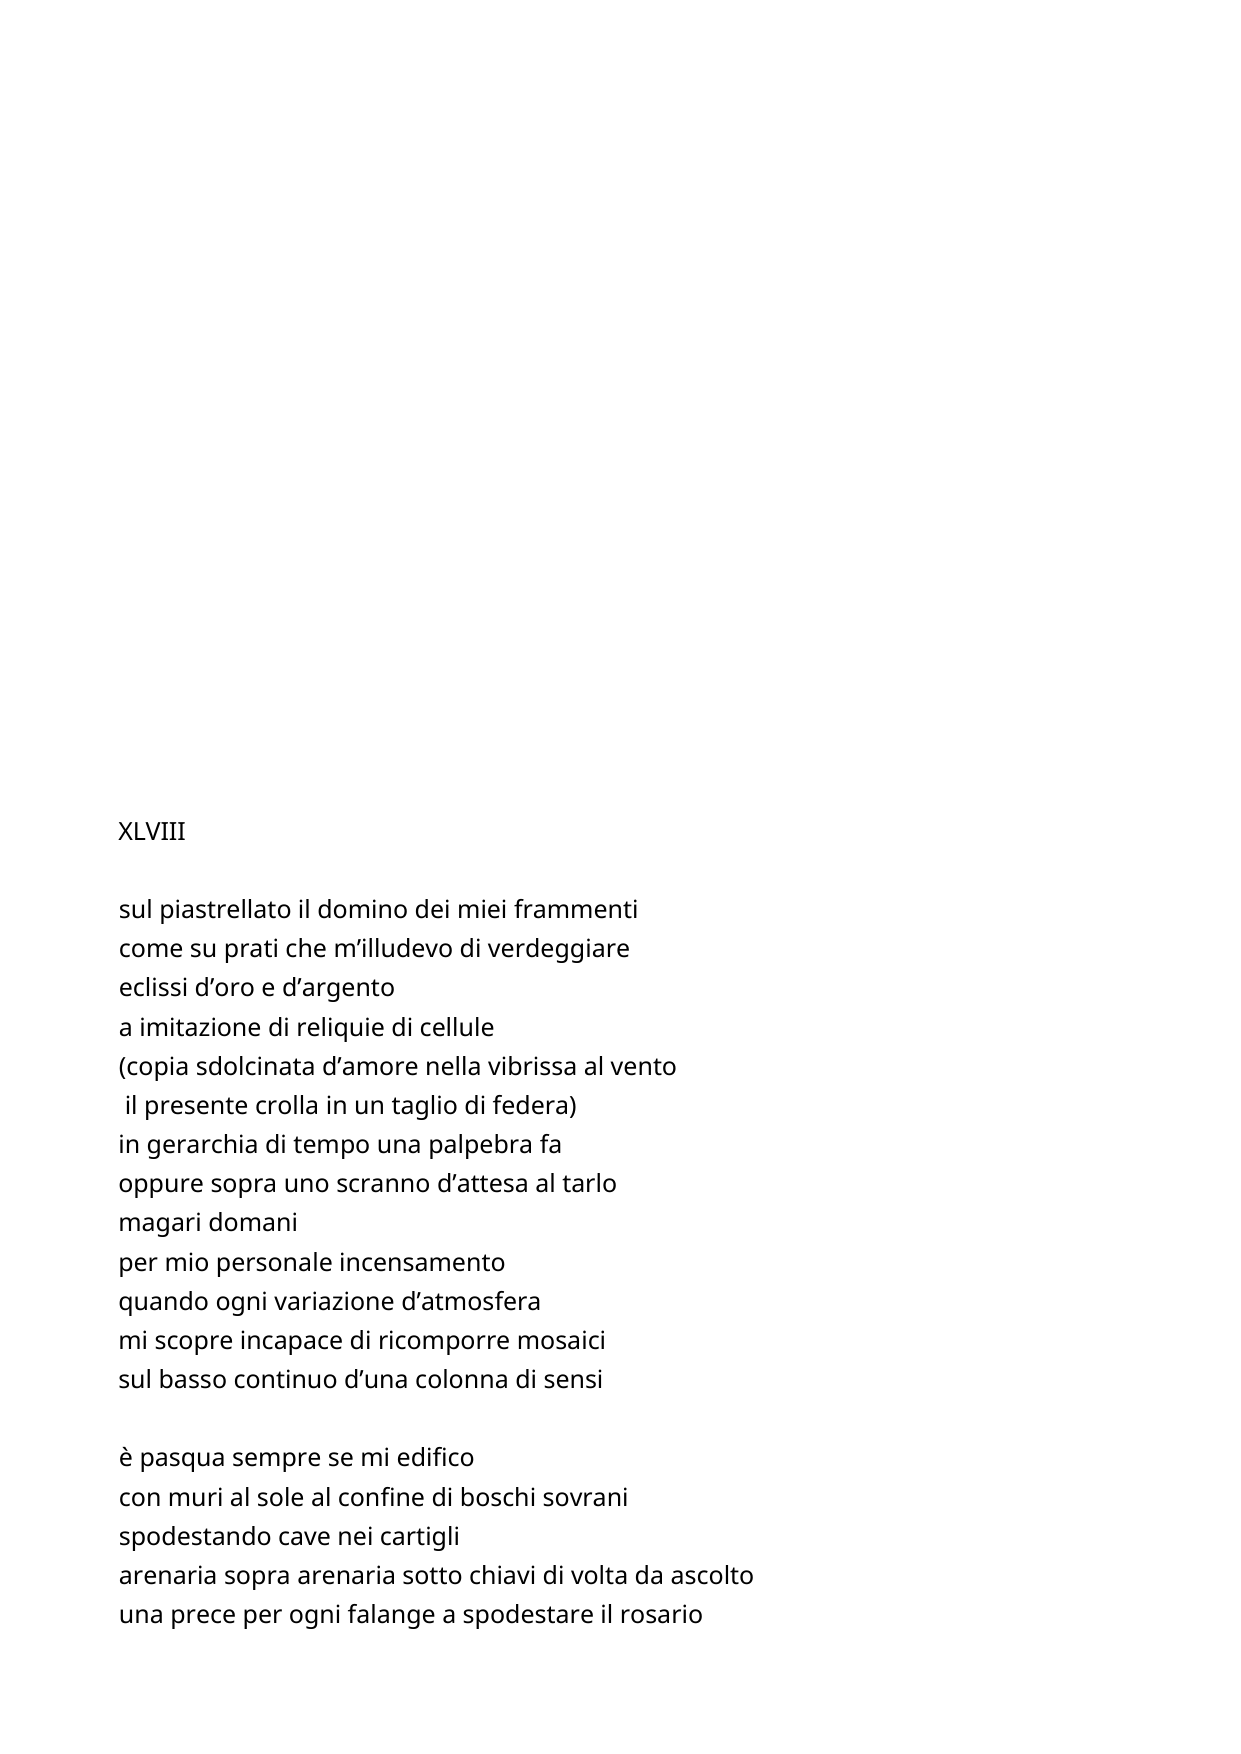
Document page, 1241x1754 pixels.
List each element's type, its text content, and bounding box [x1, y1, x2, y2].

text (copia sdolcinata d’amore nella vibrissa al vento [119, 1048, 1122, 1082]
text il presente crolla in un taglio di federa) [118, 1088, 1122, 1122]
text sul piastrellato il domino dei miei frammenti [119, 892, 1122, 926]
text è pasqua sempre se mi edifico [119, 1440, 1122, 1474]
text mi scopre incapace di ricomporre mosaici [118, 1323, 1122, 1357]
text quando ogni variazione d’atmosfera [118, 1283, 1122, 1317]
text in gerarchia di tempo una palpebra fa [118, 1127, 1122, 1161]
text spodestando cave nei cartigli [119, 1518, 1122, 1552]
text arenaria sopra arenaria sotto chiavi di volta da ascolto [119, 1558, 1122, 1592]
text sul basso continuo d’una colonna di sensi [118, 1362, 1122, 1396]
text magari domani [118, 1205, 1122, 1239]
text XLVIII [118, 813, 1122, 847]
text con muri al sole al confine di boschi sovrani [119, 1479, 1122, 1513]
text come su prati che m’illudevo di verdeggiare [119, 931, 1122, 965]
text eclissi d’oro e d’argento [119, 970, 1122, 1004]
text oppure sopra uno scranno d’attesa al tarlo [118, 1166, 1122, 1200]
text una prece per ogni falange a spodestare il rosario [119, 1597, 1122, 1631]
text per mio personale incensamento [118, 1244, 1122, 1278]
text a imitazione di reliquie di cellule [119, 1009, 1122, 1043]
